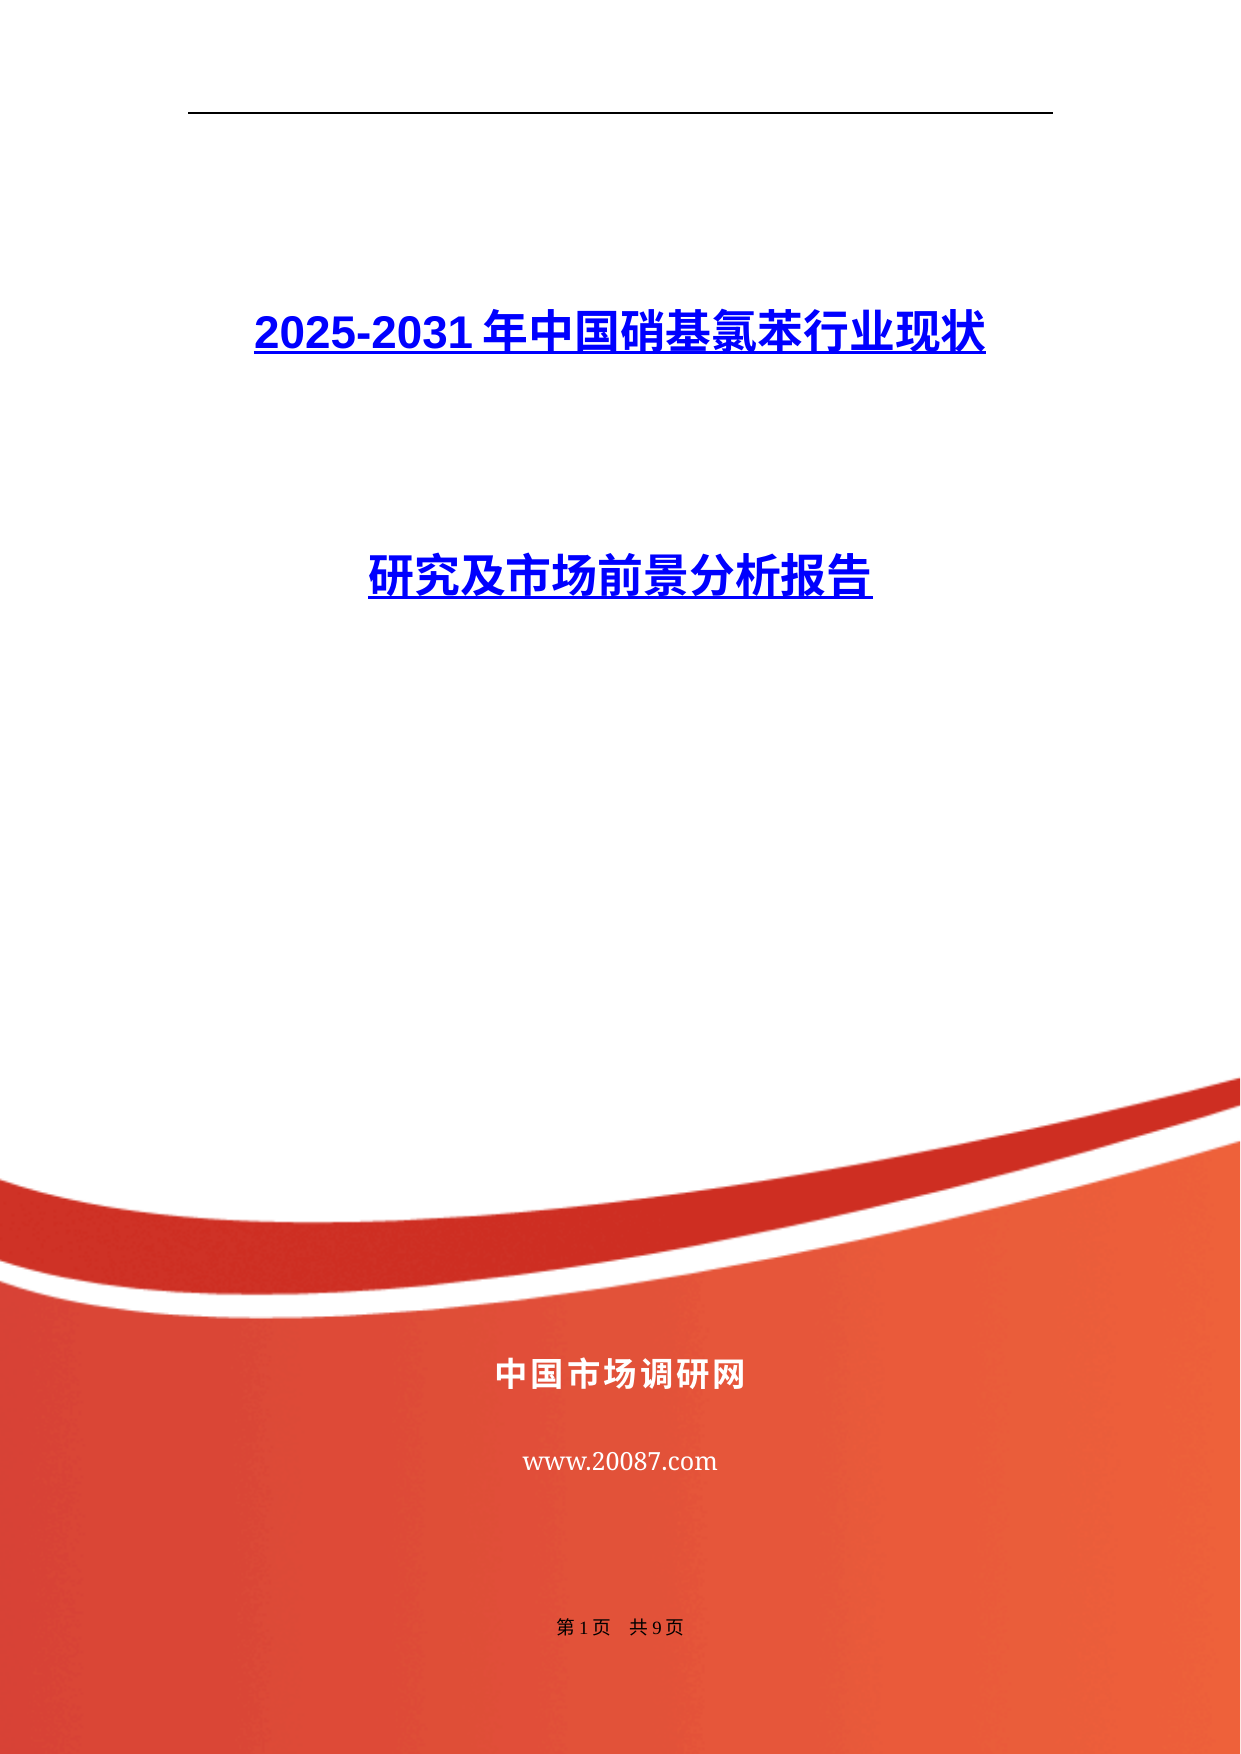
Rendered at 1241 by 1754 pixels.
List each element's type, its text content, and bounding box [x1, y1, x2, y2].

table_header 2025-2031年中国硝基氯苯行业现状研究及市场前景分析报告 [188, 207, 1053, 773]
picture [0, 1006, 1241, 1754]
text www.20087.com [187, 1428, 1053, 1493]
subtitle 中国市场调研网 [187, 1339, 1053, 1404]
